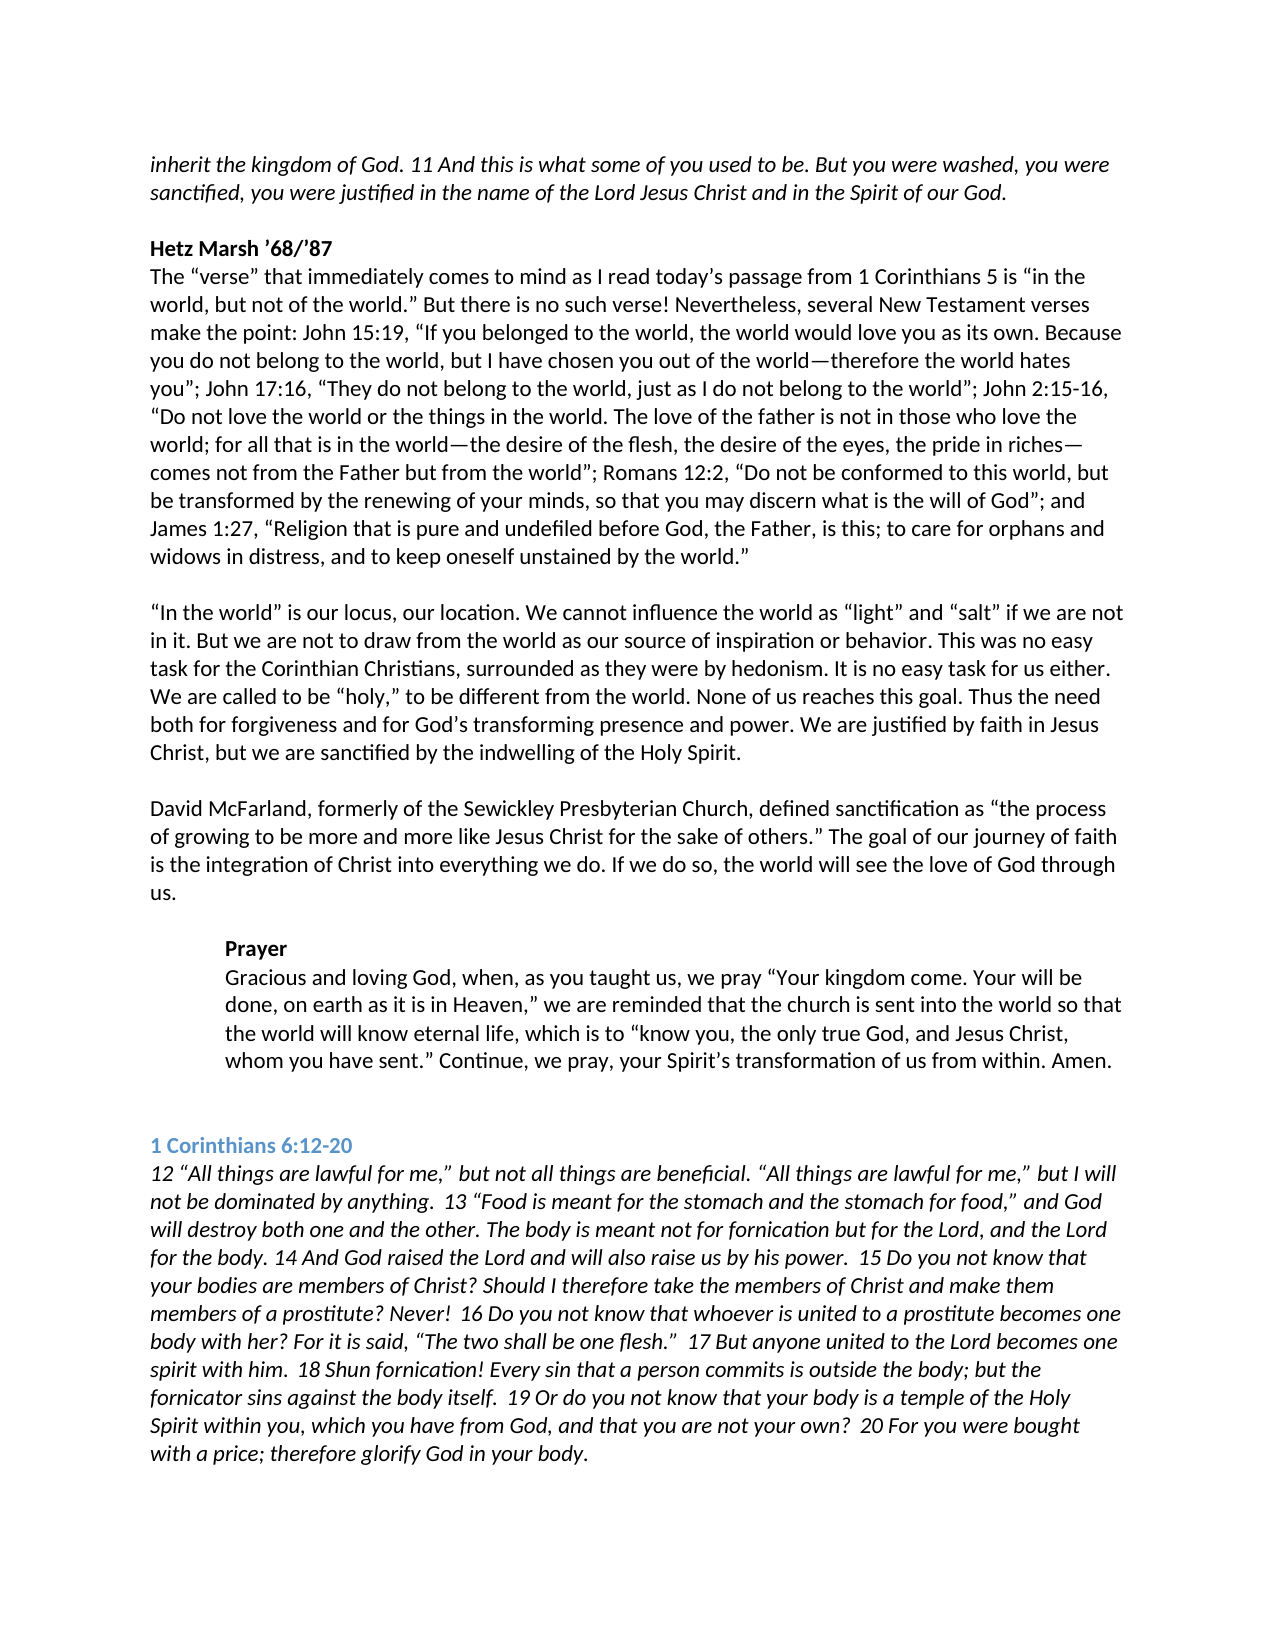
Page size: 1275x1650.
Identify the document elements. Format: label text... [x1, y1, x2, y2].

text Gracious and loving God, when, as you taught us, we pray “Your kingdom come. Your will be done, on earth as it is in Heaven,” we are reminded that the church is sent into the world so that the world will know eternal life, which is to “know you, the only true God, and Jesus Christ, whom you have sent.” Continue, we pray, your Spirit’s transformation of us from within. Amen. [225, 963, 1125, 1075]
text Prayer [225, 934, 1125, 963]
text The “verse” that immediately comes to mind as I read today’s passage from 1 Corinthians 5 is “in the world, but not of the world.” But there is no such verse! Nevertheless, several New Testament verses make the point: John 15:19, “If you belonged to the world, the world would love you as its own. Because you do not belong to the world, but I have chosen you out of the world—therefore the world hates you”; John 17:16, “They do not belong to the world, just as I do not belong to the world”; John 2:15-16, “Do not love the world or the things in the world. The love of the father is not in those who love the world; for all that is in the world—the desire of the flesh, the desire of the eyes, the pride in riches—comes not from the Father but from the world”; Romans 12:2, “Do not be conformed to this world, but be transformed by the renewing of your minds, so that you may discern what is the will of God”; and James 1:27, “Religion that is pure and undefiled before God, the Father, is this; to care for orphans and widows in distress, and to keep oneself unstained by the world.” [150, 262, 1125, 570]
text 1 Corinthians 6:12-20 [150, 1131, 1125, 1159]
text David McFarland, formerly of the Sewickley Presbyterian Church, defined sanctification as “the process of growing to be more and more like Jesus Christ for the sake of others.” The goal of our journey of faith is the integration of Christ into everything we do. If we do so, the world will see the love of God through us. [150, 794, 1125, 907]
text Hetz Marsh ’68/’87 [150, 234, 1125, 262]
text “In the world” is our locus, our location. We cannot influence the world as “light” and “salt” if we are not in it. But we are not to draw from the world as our source of inspiration or behavior. This was no easy task for the Corinthian Christians, surrounded as they were by hedonism. It is no easy task for us either. We are called to be “holy,” to be different from the world. None of us reaches this goal. Thus the need both for forgiveness and for God’s transforming presence and power. We are justified by faith in Jesus Christ, but we are sanctified by the indwelling of the Holy Spirit. [150, 598, 1125, 766]
text 12 “All things are lawful for me,” but not all things are beneficial. “All things are lawful for me,” but I will not be dominated by anything. 13 “Food is meant for the stomach and the stomach for food,” and God will destroy both one and the other. The body is meant not for fornication but for the Lord, and the Lord for the body. 14 And God raised the Lord and will also raise us by his power. 15 Do you not know that your bodies are members of Christ? Should I therefore take the members of Christ and make them members of a prostitute? Never! 16 Do you not know that whoever is united to a prostitute becomes one body with her? For it is said, “The two shall be one flesh.” 17 But anyone united to the Lord becomes one spirit with him. 18 Shun fornication! Every sin that a person commits is outside the body; but the fornicator sins against the body itself. 19 Or do you not know that your body is a temple of the Holy Spirit within you, which you have from God, and that you are not your own? 20 For you were bought with a price; therefore glorify God in your body. [150, 1159, 1125, 1467]
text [150, 150, 1125, 206]
